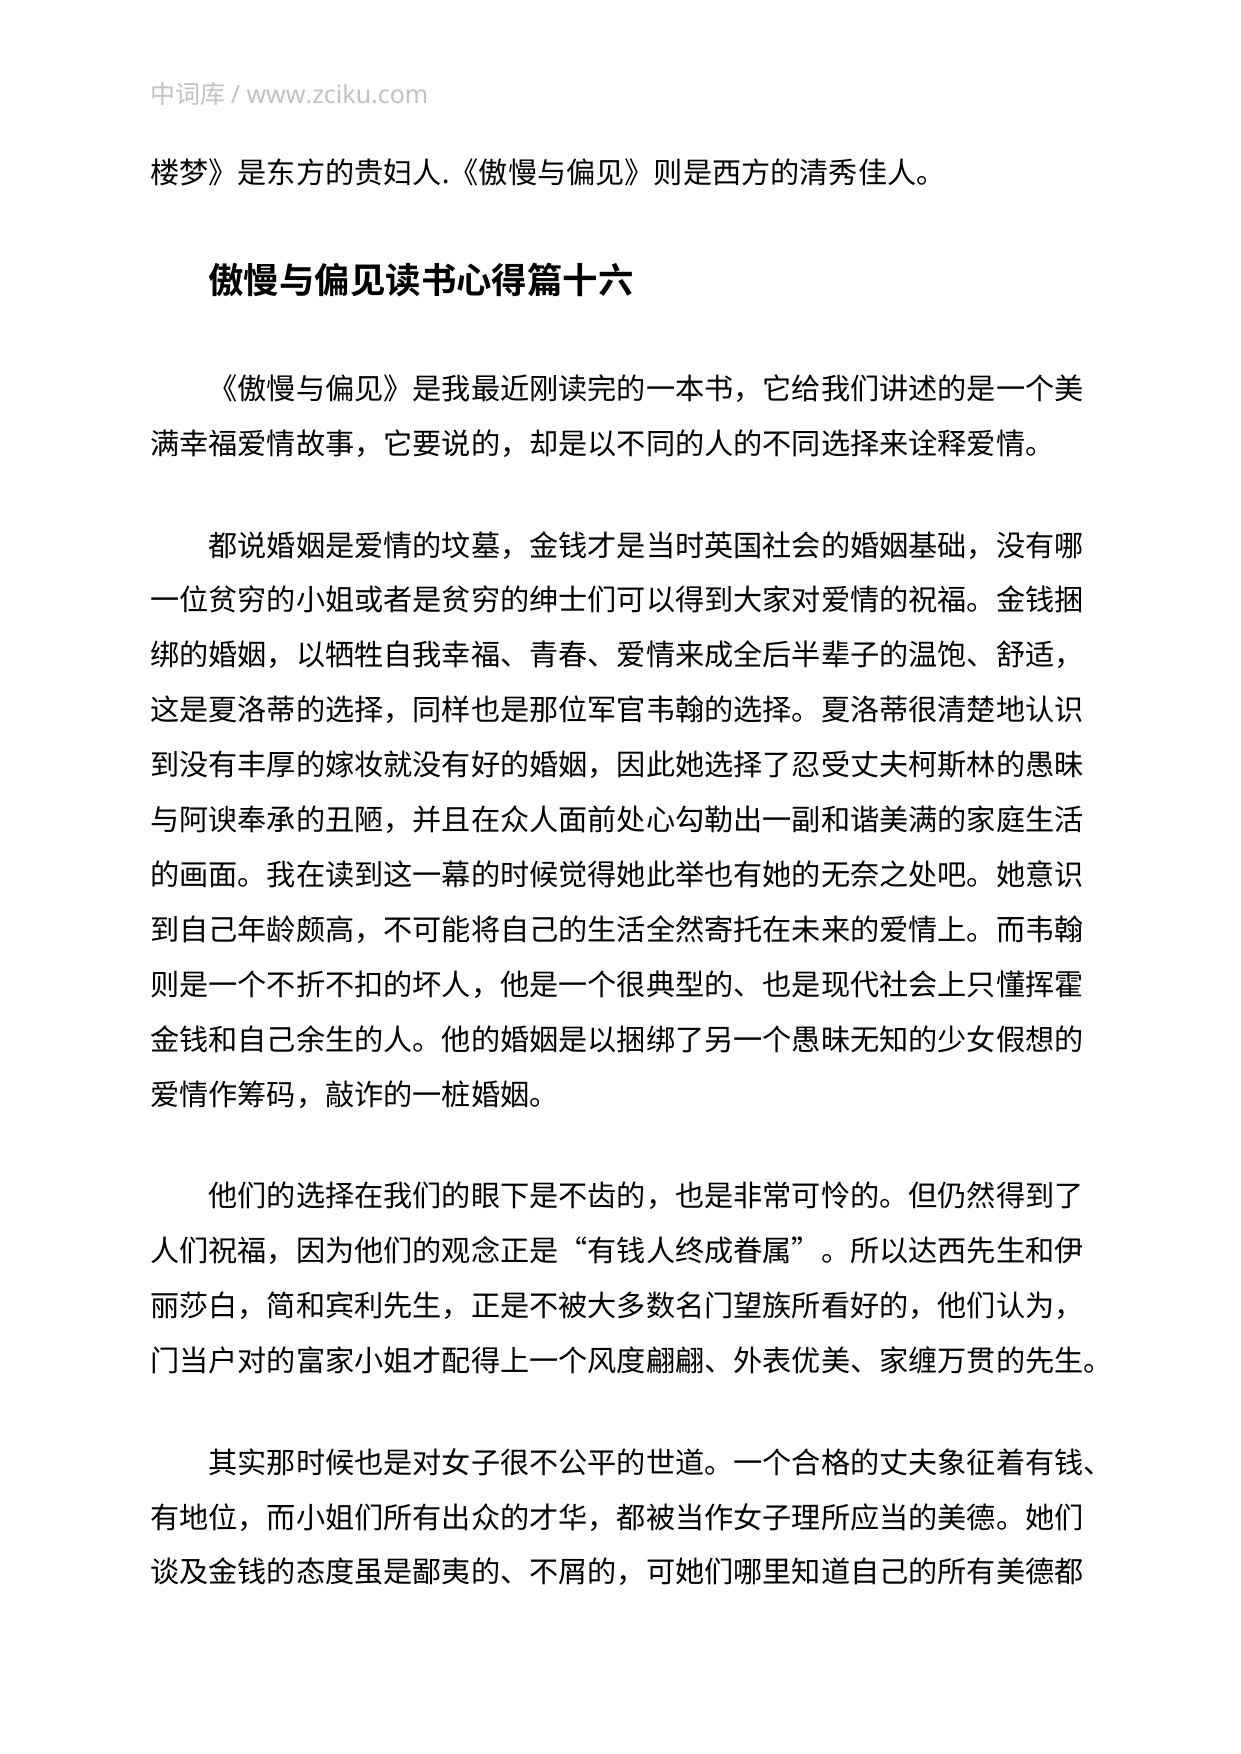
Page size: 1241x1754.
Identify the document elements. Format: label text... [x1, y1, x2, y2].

text 《傲慢与偏见》是我最近刚读完的一本书，它给我们讲述的是一个美满幸福爱情故事，它要说的，却是以不同的人的不同选择来诠释爱情。 [150, 365, 1090, 463]
text 都说婚姻是爱情的坟墓，金钱才是当时英国社会的婚姻基础，没有哪一位贫穷的小姐或者是贫穷的绅士们可以得到大家对爱情的祝福。金钱捆绑的婚姻，以牺牲自我幸福、青春、爱情来成全后半辈子的温饱、舒适，这是夏洛蒂的选择，同样也是那位军官韦翰的选择。夏洛蒂很清楚地认识到没有丰厚的嫁妆就没有好的婚姻，因此她选择了忍受丈夫柯斯林的愚昧与阿谀奉承的丑陋，并且在众人面前处心勾勒出一副和谐美满的家庭生活的画面。我在读到这一幕的时候觉得她此举也有她的无奈之处吧。她意识到自己年龄颇高，不可能将自己的生活全然寄托在未来的爱情上。而韦翰则是一个不折不扣的坏人，他是一个很典型的、也是现代社会上只懂挥霍金钱和自己余生的人。他的婚姻是以捆绑了另一个愚昧无知的少女假想的爱情作筹码，敲诈的一桩婚姻。 [150, 522, 1090, 1113]
text 他们的选择在我们的眼下是不齿的，也是非常可怜的。但仍然得到了人们祝福，因为他们的观念正是“有钱人终成眷属”。所以达西先生和伊丽莎白，简和宾利先生，正是不被大多数名门望族所看好的，他们认为，门当户对的富家小姐才配得上一个风度翩翩、外表优美、家缠万贯的先生。 [150, 1173, 1090, 1380]
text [150, 1439, 1090, 1591]
text 傲慢与偏见读书心得篇十六 [150, 252, 1090, 303]
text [150, 150, 1090, 192]
